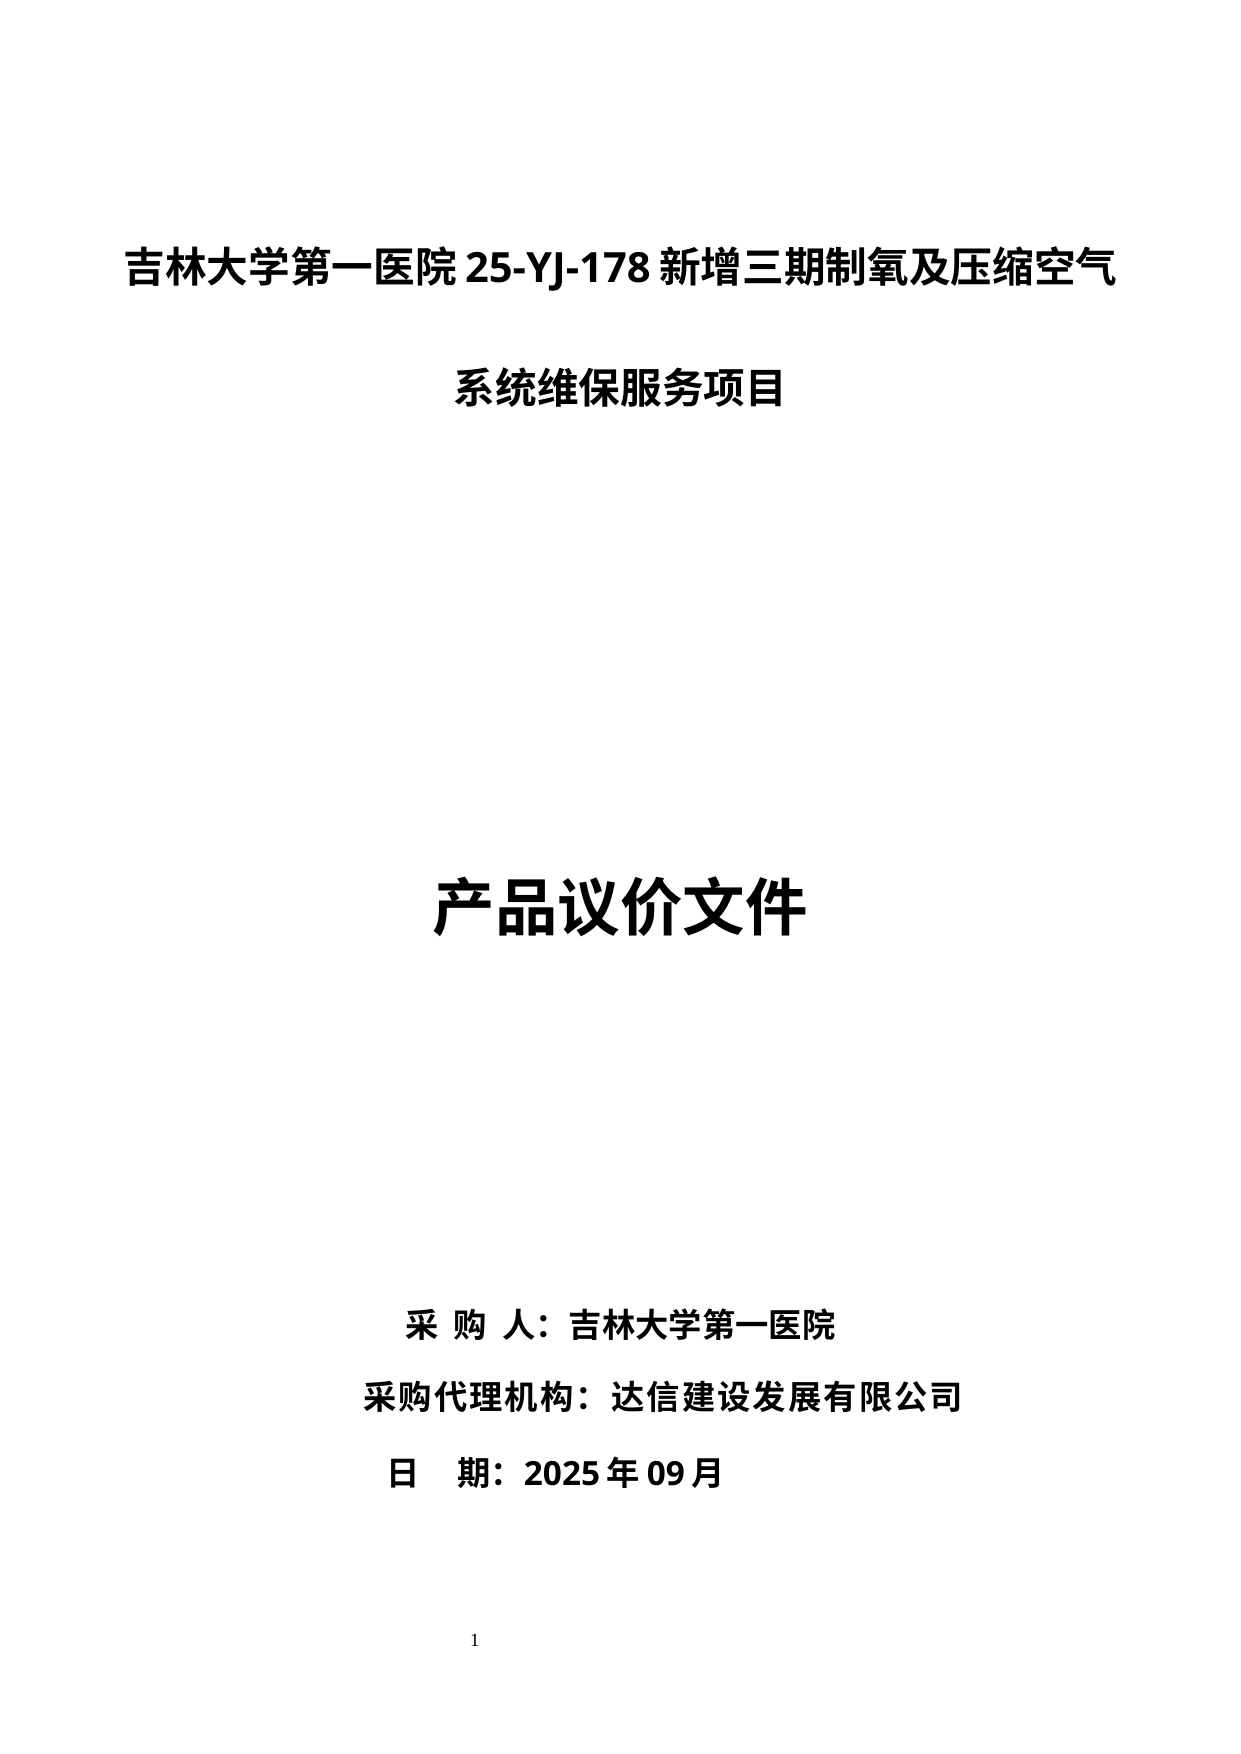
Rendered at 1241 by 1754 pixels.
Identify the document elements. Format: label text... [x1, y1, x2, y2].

text 产品议价文件 [118, 858, 1122, 948]
text 采购代理机构：达信建设发展有限公司 [118, 1371, 1122, 1419]
text 采 购 人：吉林大学第一医院 [118, 1299, 1122, 1347]
text 吉林大学第一医院25-YJ-178新增三期制氧及压缩空气系统维保服务项目 [118, 234, 1122, 415]
subtitle 日 期：2025年09月 [118, 1447, 1122, 1495]
